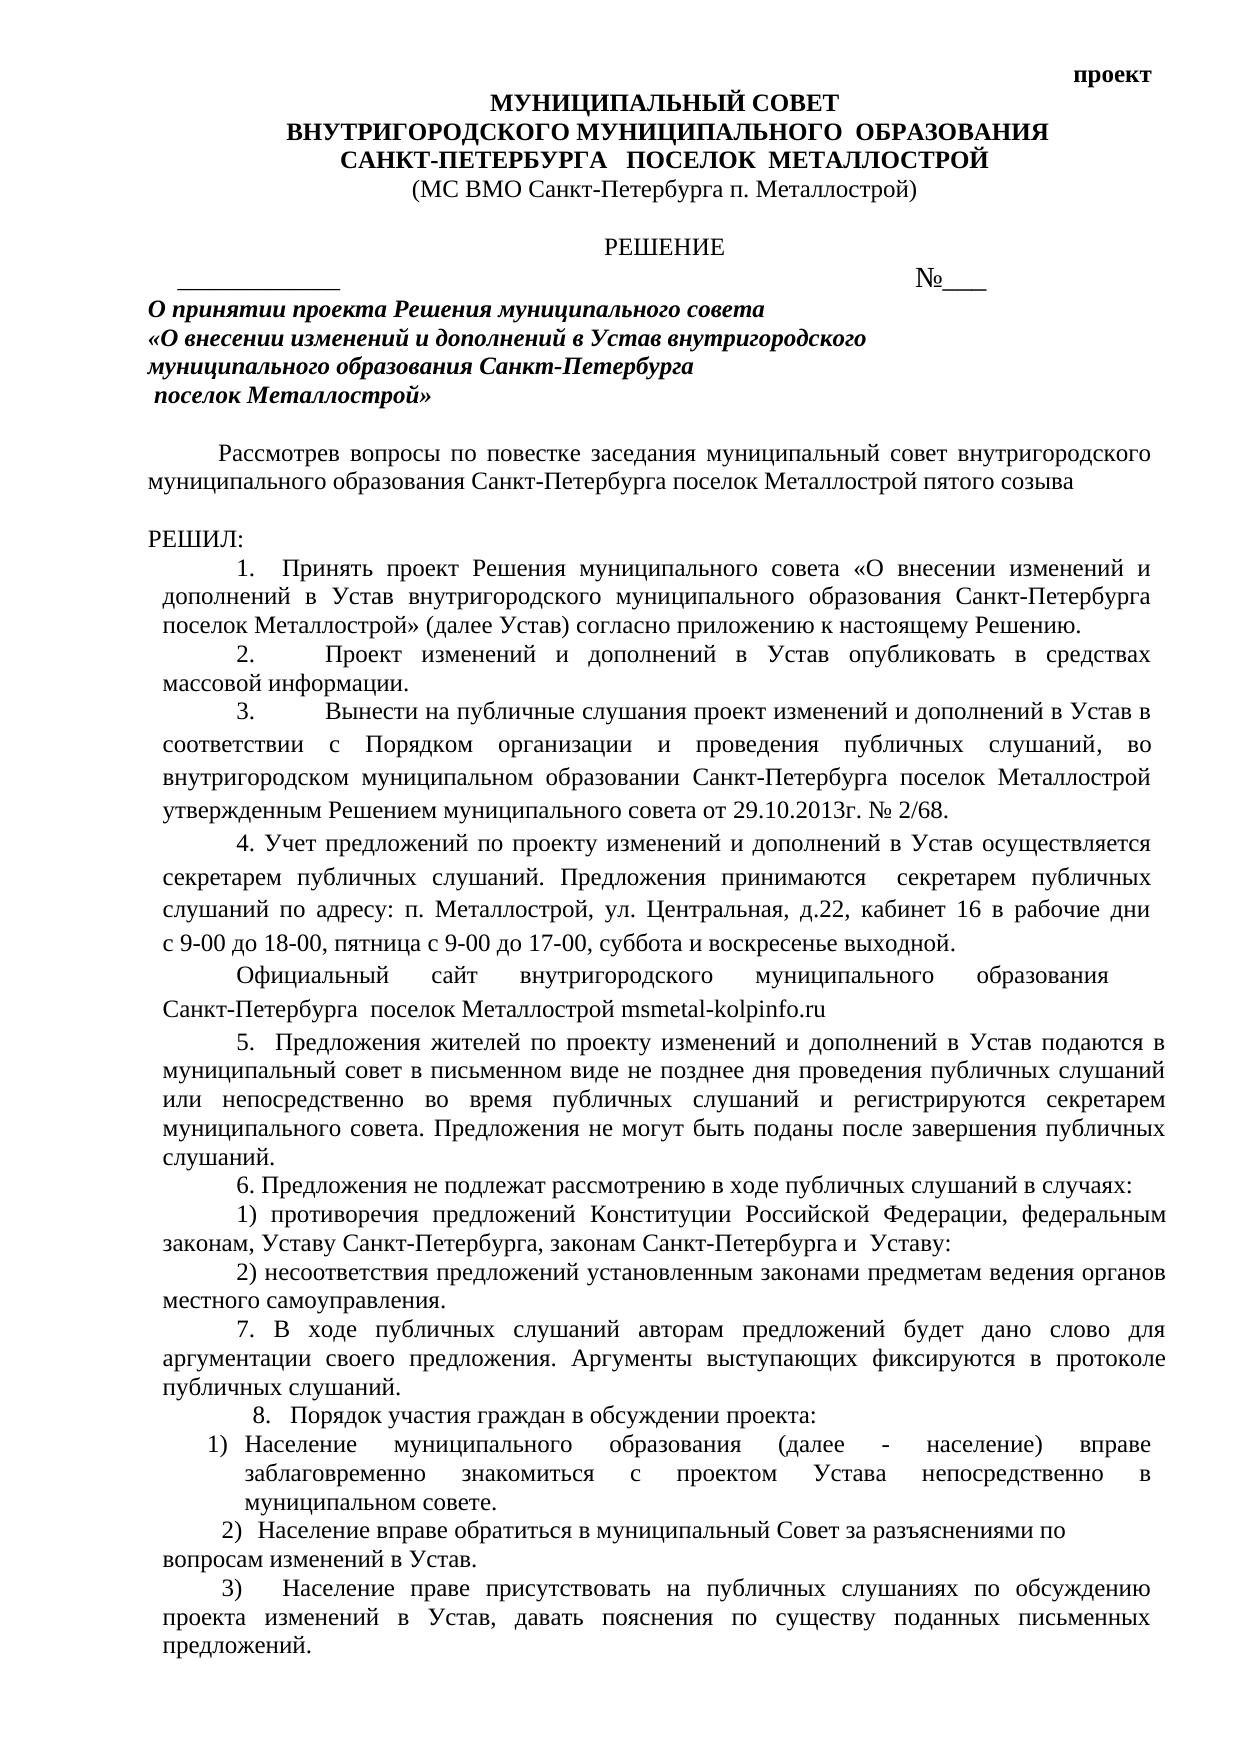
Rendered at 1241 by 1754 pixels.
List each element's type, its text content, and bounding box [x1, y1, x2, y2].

text ВНУТРИГОРОДСКОГО МУНИЦИПАЛЬНОГО ОБРАЗОВАНИЯ [177, 117, 1152, 145]
text муниципального образования Санкт-Петербурга [148, 351, 1152, 380]
text 5. Предложения жителей по проекту изменений и дополнений в Устав подаются в муниципальный совет в письменном виде не позднее дня проведения публичных слушаний или непосредственно во время публичных слушаний и регистрируются секретарем муниципального совета. Предложения не могут быть поданы после завершения публичных слушаний. [162, 1027, 1167, 1170]
list Население муниципального образования (далее - население) вправе заблаговременно знакомиться с проектом Устава непосредственно в муниципальном совете. [207, 1429, 1152, 1515]
text 4. Учет предложений по проекту изменений и дополнений в Устав осуществляется секретарем публичных слушаний. Предложения принимаются секретарем публичных слушаний по адресу: п. Металлострой, ул. Центральная, д.22, кабинет 16 в рабочие дни с 9-00 до 18-00, пятница с 9-00 до 17-00, суббота и воскресенье выходной. [162, 828, 1152, 956]
text проект [177, 59, 1152, 88]
text РЕШИЛ: [148, 524, 1152, 553]
text поселок Металлострой» [148, 380, 1152, 409]
text (МС ВМО Санкт-Петербурга п. Металлострой) [177, 174, 1152, 203]
text Официальный сайт внутригородского муниципального образования Санкт-Петербурга поселок Металлострой msmetal-kolpinfo.ru [162, 961, 1152, 1022]
text 1. Принять проект Решения муниципального совета «О внесении изменений и дополнений в Устав внутригородского муниципального образования Санкт-Петербурга поселок Металлострой» (далее Устав) согласно приложению к настоящему Решению. [162, 553, 1152, 639]
text 1) противоречия предложений Конституции Российской Федерации, федеральным законам, Уставу Санкт-Петербурга, законам Санкт-Петербурга и Уставу: [162, 1199, 1167, 1257]
text «О внесении изменений и дополнений в Устав внутригородского [148, 323, 1152, 351]
text 3. Вынести на публичные слушания проект изменений и дополнений в Устав в соответствии с Порядком организации и проведения публичных слушаний, во внутригородском муниципальном образовании Санкт-Петербурга поселок Металлострой утвержденным Решением муниципального совета от 29.10.2013г. № 2/68. [162, 696, 1152, 824]
text _____________ №___ [177, 260, 1152, 294]
list Население праве присутствовать на публичных слушаниях по обсуждению проекта изменений в Устав, давать пояснения по существу поданных письменных предложений. [162, 1573, 1152, 1659]
text 2. Проект изменений и дополнений в Устав опубликовать в средствах массовой информации. [162, 639, 1152, 696]
text 7. В ходе публичных слушаний авторам предложений будет дано слово для аргументации своего предложения. Аргументы выступающих фиксируются в протоколе публичных слушаний. [162, 1314, 1167, 1400]
text 6. Предложения не подлежат рассмотрению в ходе публичных слушаний в случаях: [162, 1170, 1167, 1199]
text О принятии проекта Решения муниципального совета [148, 294, 1152, 323]
text МУНИЦИПАЛЬНЫЙ СОВЕТ [177, 88, 1152, 117]
text Рассмотрев вопросы по повестке заседания муниципальный совет внутригородского муниципального образования Санкт-Петербурга поселок Металлострой пятого созыва [148, 438, 1152, 495]
text РЕШЕНИЕ [177, 232, 1152, 260]
text 2) несоответствия предложений установленным законами предметам ведения органов местного самоуправления. [162, 1257, 1167, 1314]
list Порядок участия граждан в обсуждении проекта: [252, 1400, 1152, 1429]
list Население вправе обратиться в муниципальный Совет за разъяснениями по вопросам изменений в Устав. [162, 1515, 1152, 1573]
text САНКТ-ПЕТЕРБУРГА ПОСЕЛОК МЕТАЛЛОСТРОЙ [177, 145, 1152, 174]
